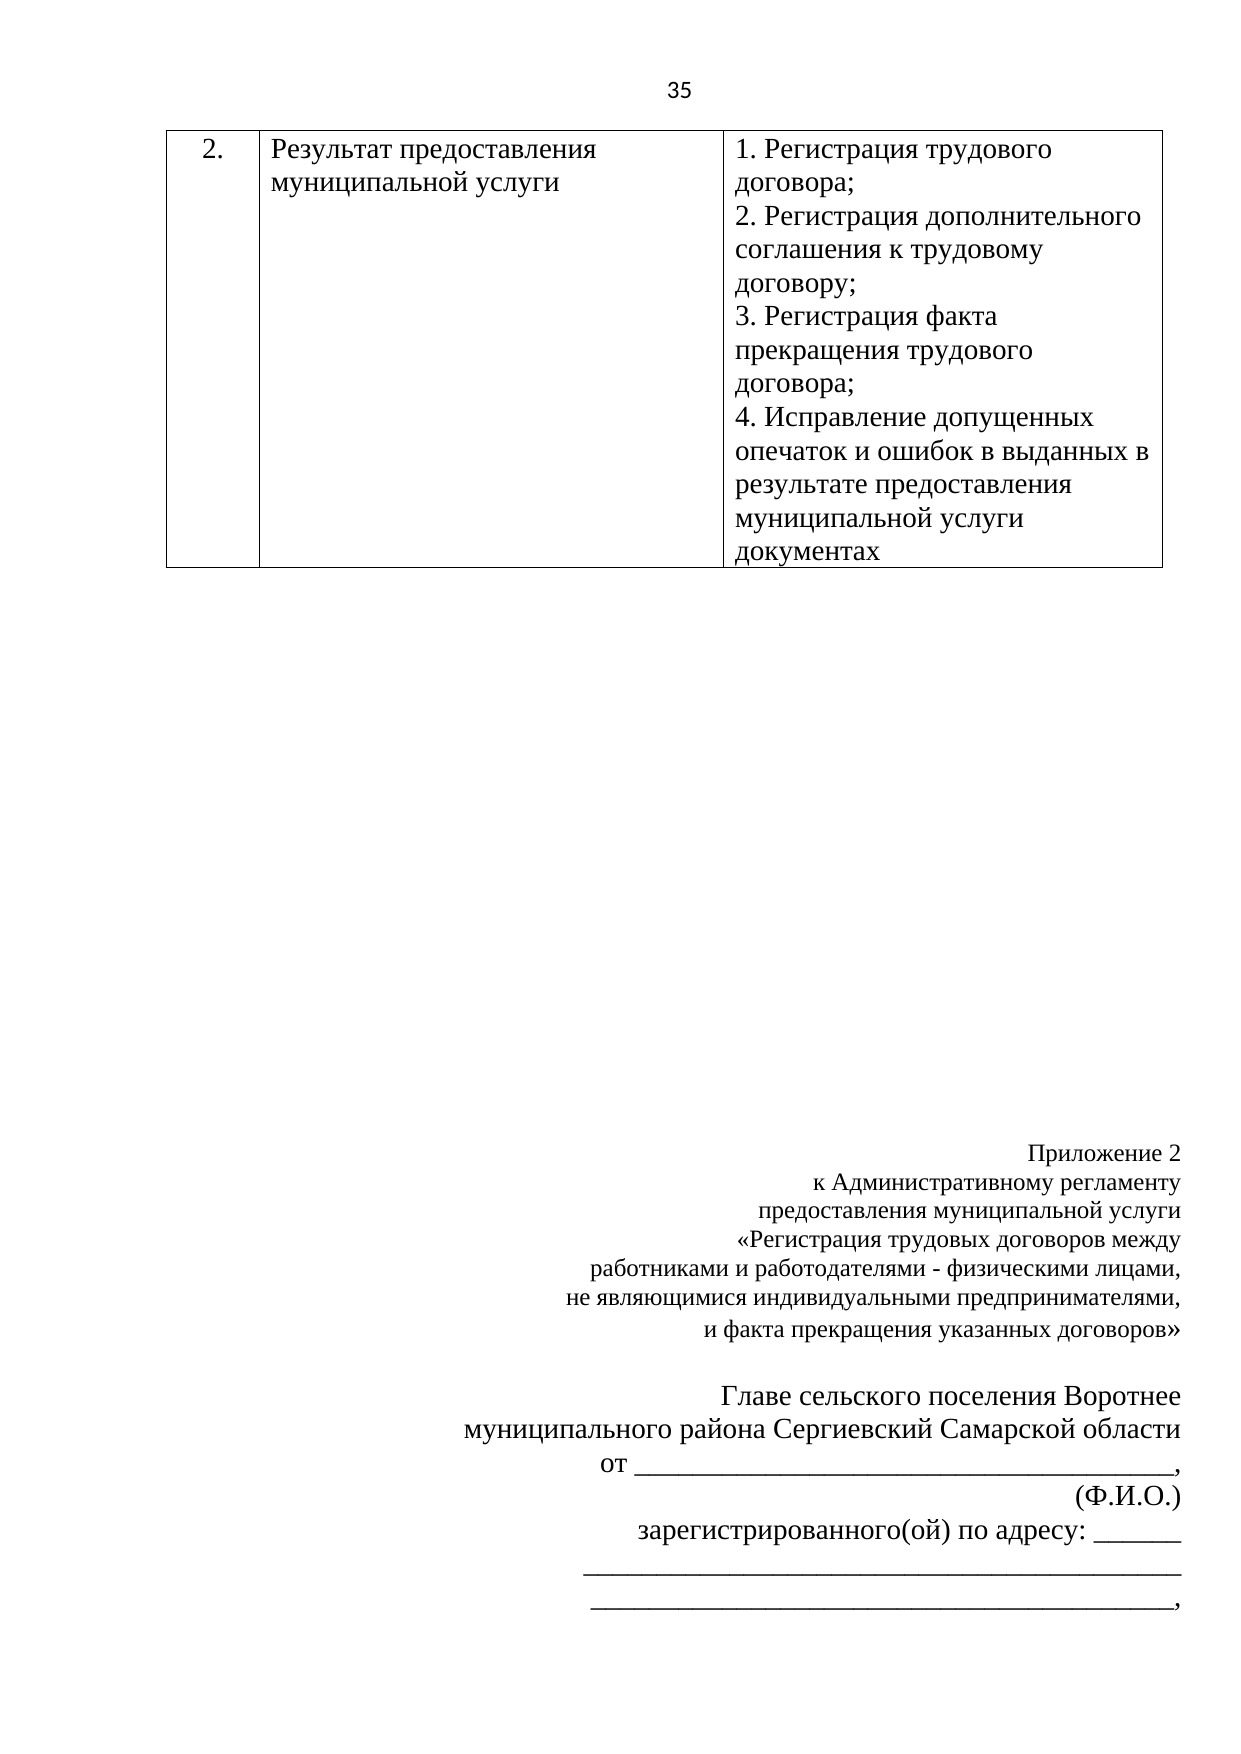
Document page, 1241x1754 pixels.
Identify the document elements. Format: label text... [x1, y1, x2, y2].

text (Ф.И.О.) [177, 1478, 1181, 1512]
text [177, 1545, 1181, 1579]
text муниципального района Сергиевский Самарской области [177, 1411, 1181, 1445]
text зарегистрированного(ой) по адресу: ______ [177, 1512, 1181, 1545]
text работниками и работодателями - физическими лицами, [177, 1253, 1181, 1282]
table_cell 2. [167, 131, 259, 567]
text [177, 1579, 1181, 1612]
table_cell Результат предоставления муниципальной услуги [260, 131, 723, 567]
text предоставления муниципальной услуги [177, 1196, 1181, 1224]
table_cell 1. Регистрация трудового договора; 2. Регистрация дополнительного соглашения к трудовому договору; 3. Регистрация факта прекращения трудового договора; 4. Исправление допущенных опечаток и ошибок в выданных в результате предоставления муниципальной услуги документах [724, 131, 1162, 567]
text от _____________________________________, [177, 1445, 1181, 1478]
text не являющимися индивидуальными предпринимателями, [177, 1282, 1181, 1311]
text Главе сельского поселения Воротнее [177, 1378, 1181, 1411]
text Приложение 2 [177, 1138, 1181, 1167]
text к Административному регламенту [177, 1167, 1181, 1196]
text «Регистрация трудовых договоров между [177, 1224, 1181, 1253]
text и факта прекращения указанных договоров» [177, 1311, 1181, 1344]
